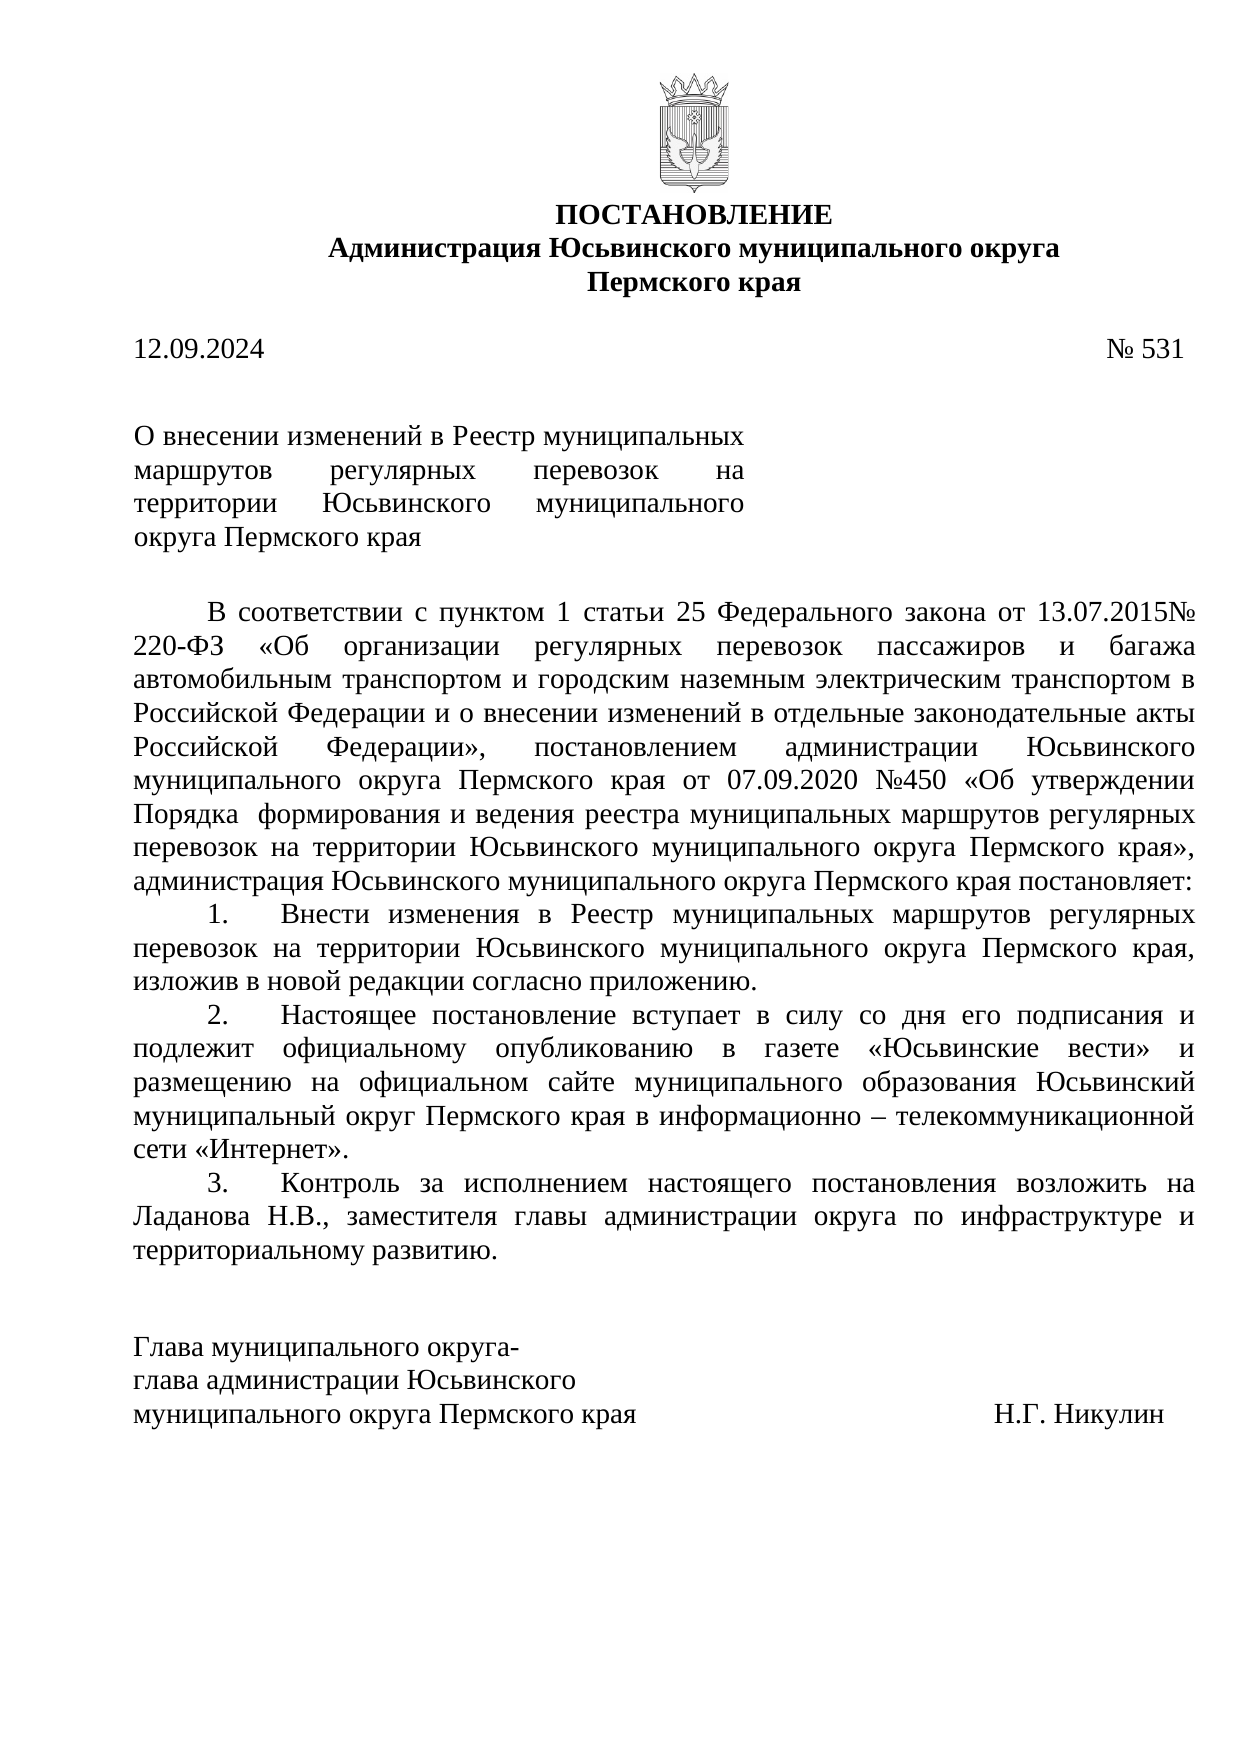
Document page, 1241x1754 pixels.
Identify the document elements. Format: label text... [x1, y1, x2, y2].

text глава администрации Юсьвинского [133, 1362, 1196, 1396]
title 12.09.2024 № 531 [133, 331, 1196, 364]
text ПОСТАНОВЛЕНИЕ [192, 197, 1196, 230]
text Глава муниципального округа- [133, 1329, 1196, 1362]
text Администрация Юсьвинского муниципального округа [192, 230, 1196, 264]
text В соответствии с пунктом 1 статьи 25 Федерального закона от 13.07.2015№ 220-ФЗ «Об организации регулярных перевозок пассажиров и багажа автомобильным транспортом и городским наземным электрическим транспортом в Российской Федерации и о внесении изменений в отдельные законодательные акты Российской Федерации», постановлением администрации Юсьвинского муниципального округа Пермского края от 07.09.2020 №450 «Об утверждении Порядка формирования и ведения реестра муниципальных маршрутов регулярных перевозок на территории Юсьвинского муниципального округа Пермского края», администрация Юсьвинского муниципального округа Пермского края постановляет: [133, 594, 1196, 896]
text 2. Настоящее постановление вступает в силу со дня его подписания и подлежит официальному опубликованию в газете «Юсьвинские вести» и размещению на официальном сайте муниципального образования Юсьвинский муниципальный округ Пермского края в информационно – телекоммуникационной сети «Интернет». [133, 997, 1196, 1165]
text муниципального округа Пермского края Н.Г. Никулин [133, 1396, 1196, 1429]
list Внести изменения в Реестр муниципальных маршрутов регулярных перевозок на территории Юсьвинского муниципального округа Пермского края, изложив в новой редакции согласно приложению. [133, 896, 1196, 997]
text 3. Контроль за исполнением настоящего постановления возложить на Ладанова Н.В., заместителя главы администрации округа по инфраструктуре и территориальному развитию. [133, 1165, 1196, 1265]
picture [659, 73, 729, 193]
text Пермского края [192, 264, 1196, 297]
